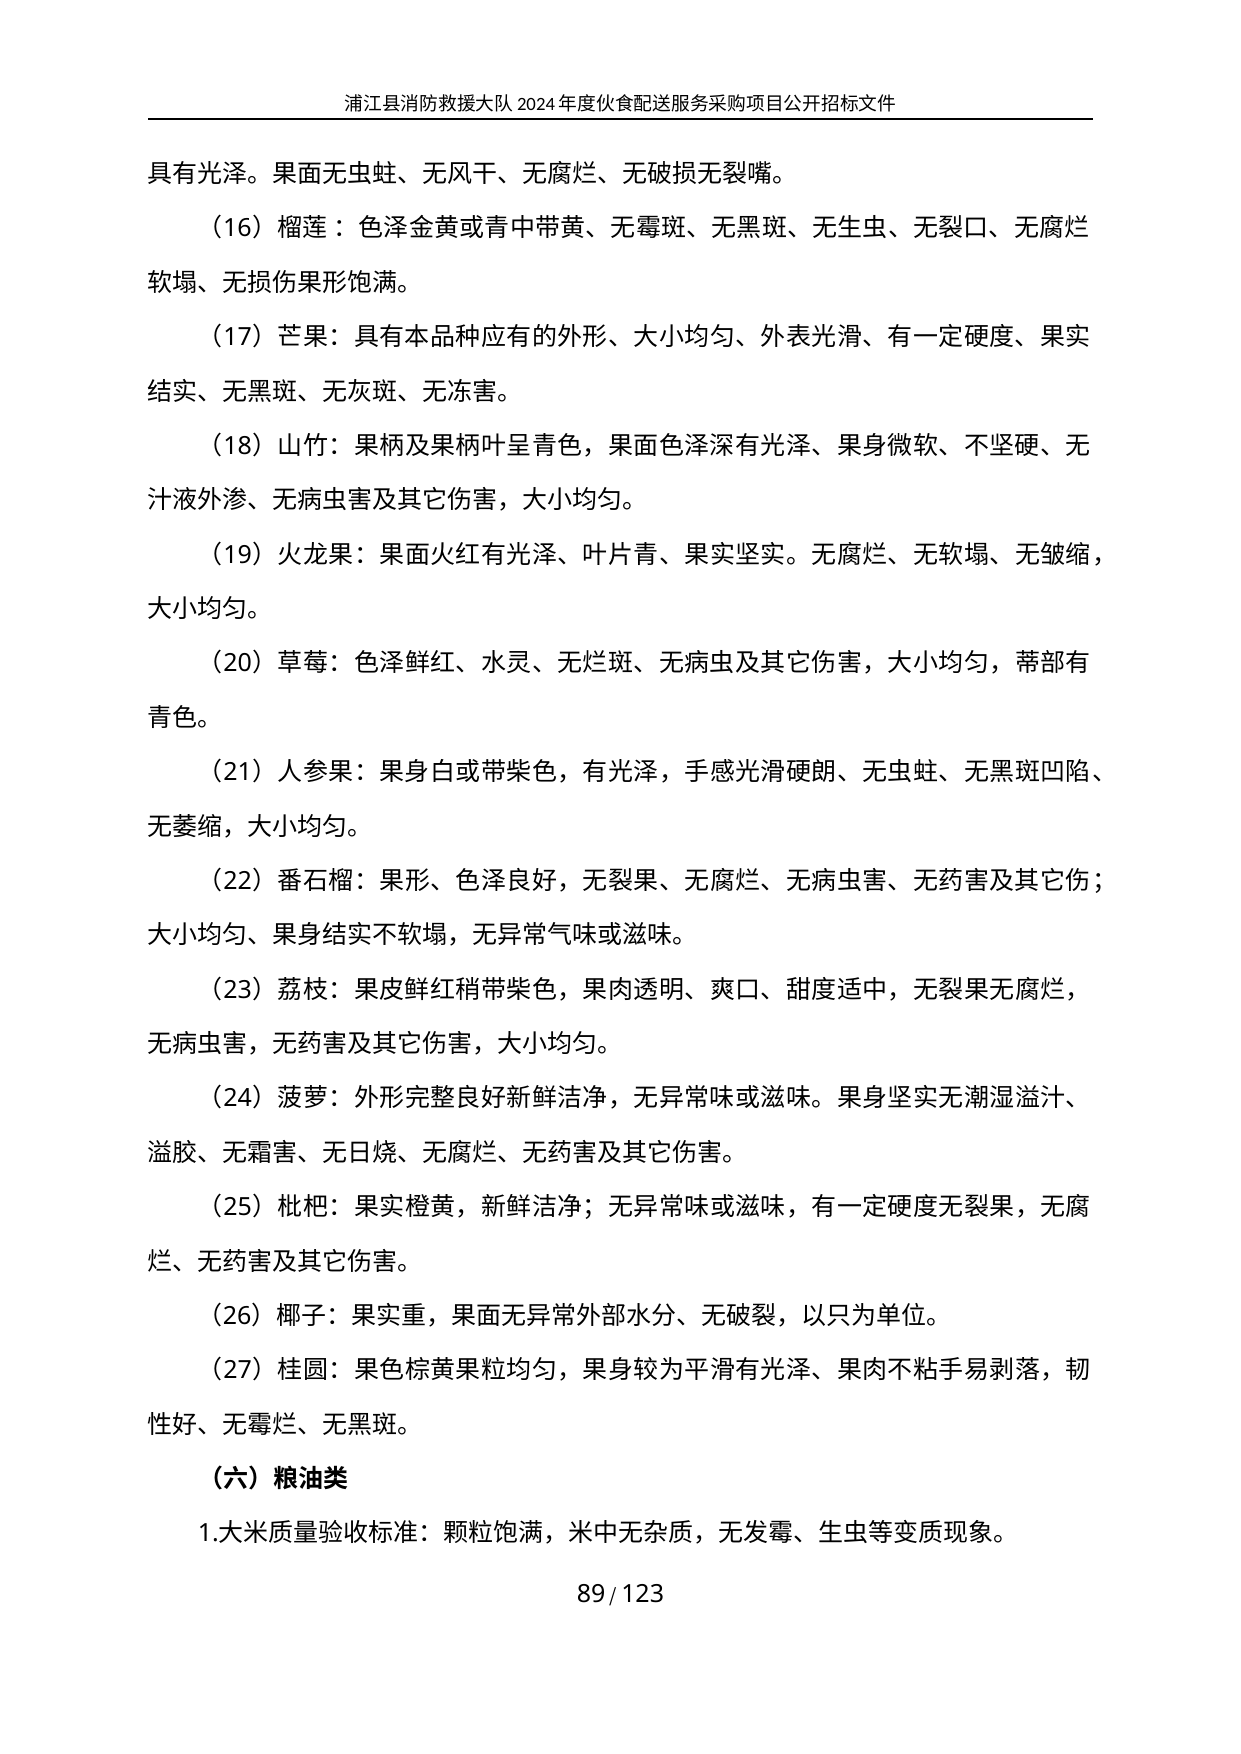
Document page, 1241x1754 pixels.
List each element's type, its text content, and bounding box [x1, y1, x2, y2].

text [148, 153, 1093, 190]
text （25）枇杷：果实橙黄，新鲜洁净；无异常味或滋味，有一定硬度无裂果，无腐烂、无药害及其它伤害。 [148, 1187, 1093, 1277]
text （18）山竹：果柄及果柄叶呈青色，果面色泽深有光泽、果身微软、不坚硬、无汁液外渗、无病虫害及其它伤害，大小均匀。 [148, 425, 1093, 516]
text （17）芒果：具有本品种应有的外形、大小均匀、外表光滑、有一定硬度、果实结实、无黑斑、无灰斑、无冻害。 [148, 317, 1093, 407]
text 1.大米质量验收标准：颗粒饱满，米中无杂质，无发霉、生虫等变质现象。 [148, 1513, 1093, 1549]
text （20）草莓：色泽鲜红、水灵、无烂斑、无病虫及其它伤害，大小均匀，蒂部有青色。 [148, 643, 1093, 733]
text （22）番石榴：果形、色泽良好，无裂果、无腐烂、无病虫害、无药害及其它伤；大小均匀、果身结实不软塌，无异常气味或滋味。 [148, 860, 1093, 951]
text （19）火龙果：果面火红有光泽、叶片青、果实坚实。无腐烂、无软塌、无皱缩，大小均匀。 [148, 534, 1093, 625]
text （26）椰子：果实重，果面无异常外部水分、无破裂，以只为单位。 [148, 1295, 1093, 1332]
text （27）桂圆：果色棕黄果粒均匀，果身较为平滑有光泽、果肉不粘手易剥落，韧性好、无霉烂、无黑斑。 [148, 1350, 1093, 1440]
text （21）人参果：果身白或带柴色，有光泽，手感光滑硬朗、无虫蛀、无黑斑凹陷、无萎缩，大小均匀。 [148, 752, 1093, 842]
text （24）菠萝：外形完整良好新鲜洁净，无异常味或滋味。果身坚实无潮湿溢汁、溢胶、无霜害、无日烧、无腐烂、无药害及其它伤害。 [148, 1078, 1093, 1168]
text （六）粮油类 [148, 1458, 1093, 1495]
text （16）榴莲 ：色泽金黄或青中带黄、无霉斑、无黑斑、无生虫、无裂口、无腐烂软塌、无损伤果形饱满。 [148, 208, 1093, 298]
text （23）荔枝：果皮鲜红稍带柴色，果肉透明、爽口、甜度适中，无裂果无腐烂，无病虫害，无药害及其它伤害，大小均匀。 [148, 969, 1093, 1060]
